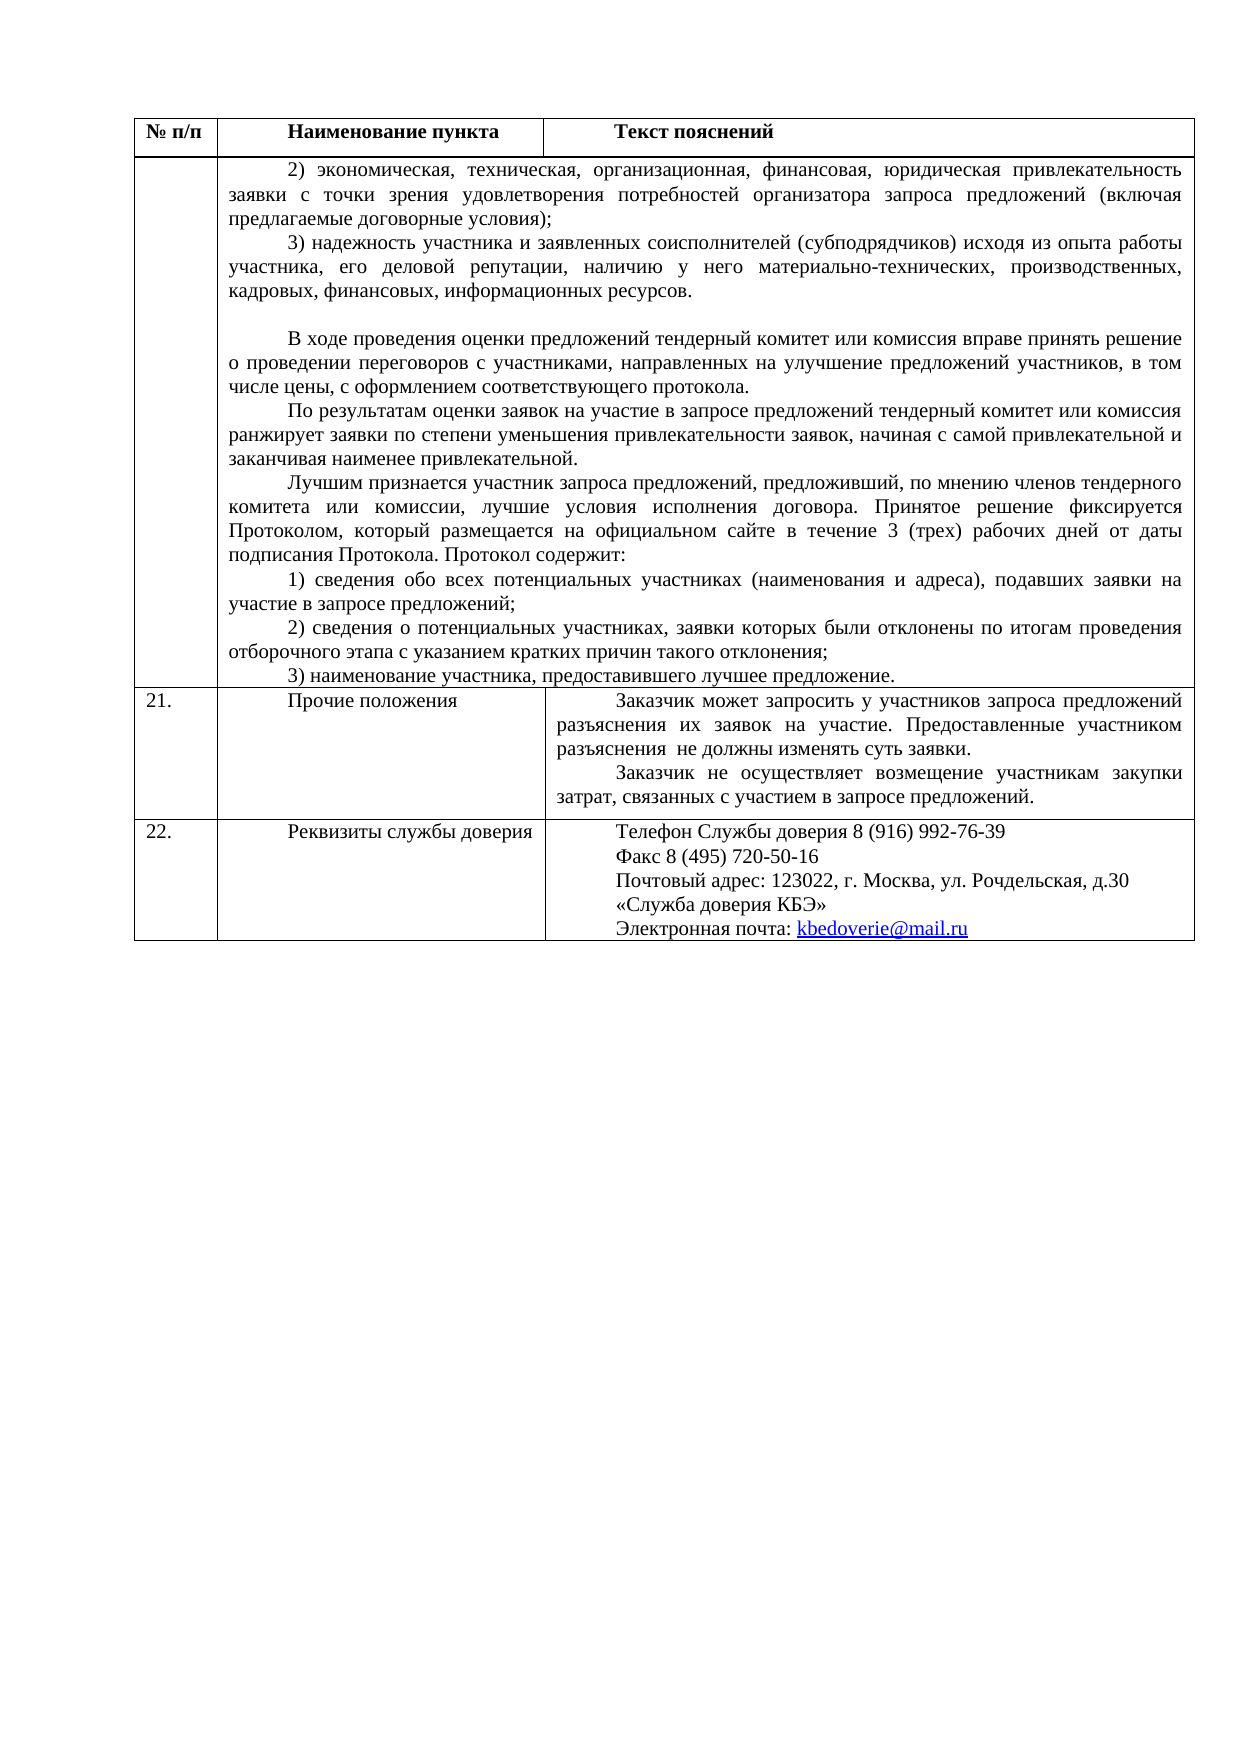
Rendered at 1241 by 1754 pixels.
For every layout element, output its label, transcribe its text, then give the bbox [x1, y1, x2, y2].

table_cell Прочие положения [218, 688, 545, 818]
table_cell [135, 820, 217, 940]
table_header № п/п [135, 119, 217, 156]
table_header Наименование пункта [218, 119, 543, 156]
table_header Текст пояснений [544, 119, 1194, 156]
table_cell Заказчик может запросить у участников запроса предложений разъяснения их заявок на участие. Предоставленные участником разъяснения не должны изменять суть заявки. Заказчик не осуществляет возмещение участникам закупки затрат, связанных с участием в запросе предложений. [546, 688, 1194, 818]
table_cell [135, 688, 217, 818]
table_cell [135, 158, 217, 687]
table_cell Реквизиты службы доверия [218, 820, 545, 940]
table_cell Телефон Службы доверия 8 (916) 992-76-39 Факс 8 (495) 720-50-16 Почтовый адрес: . Москва, ул. Рочдельская, д.30 «Служба доверия КБЭ» Электронная почта: kbedoverie@mail.ru [546, 820, 1194, 940]
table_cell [218, 158, 1194, 687]
